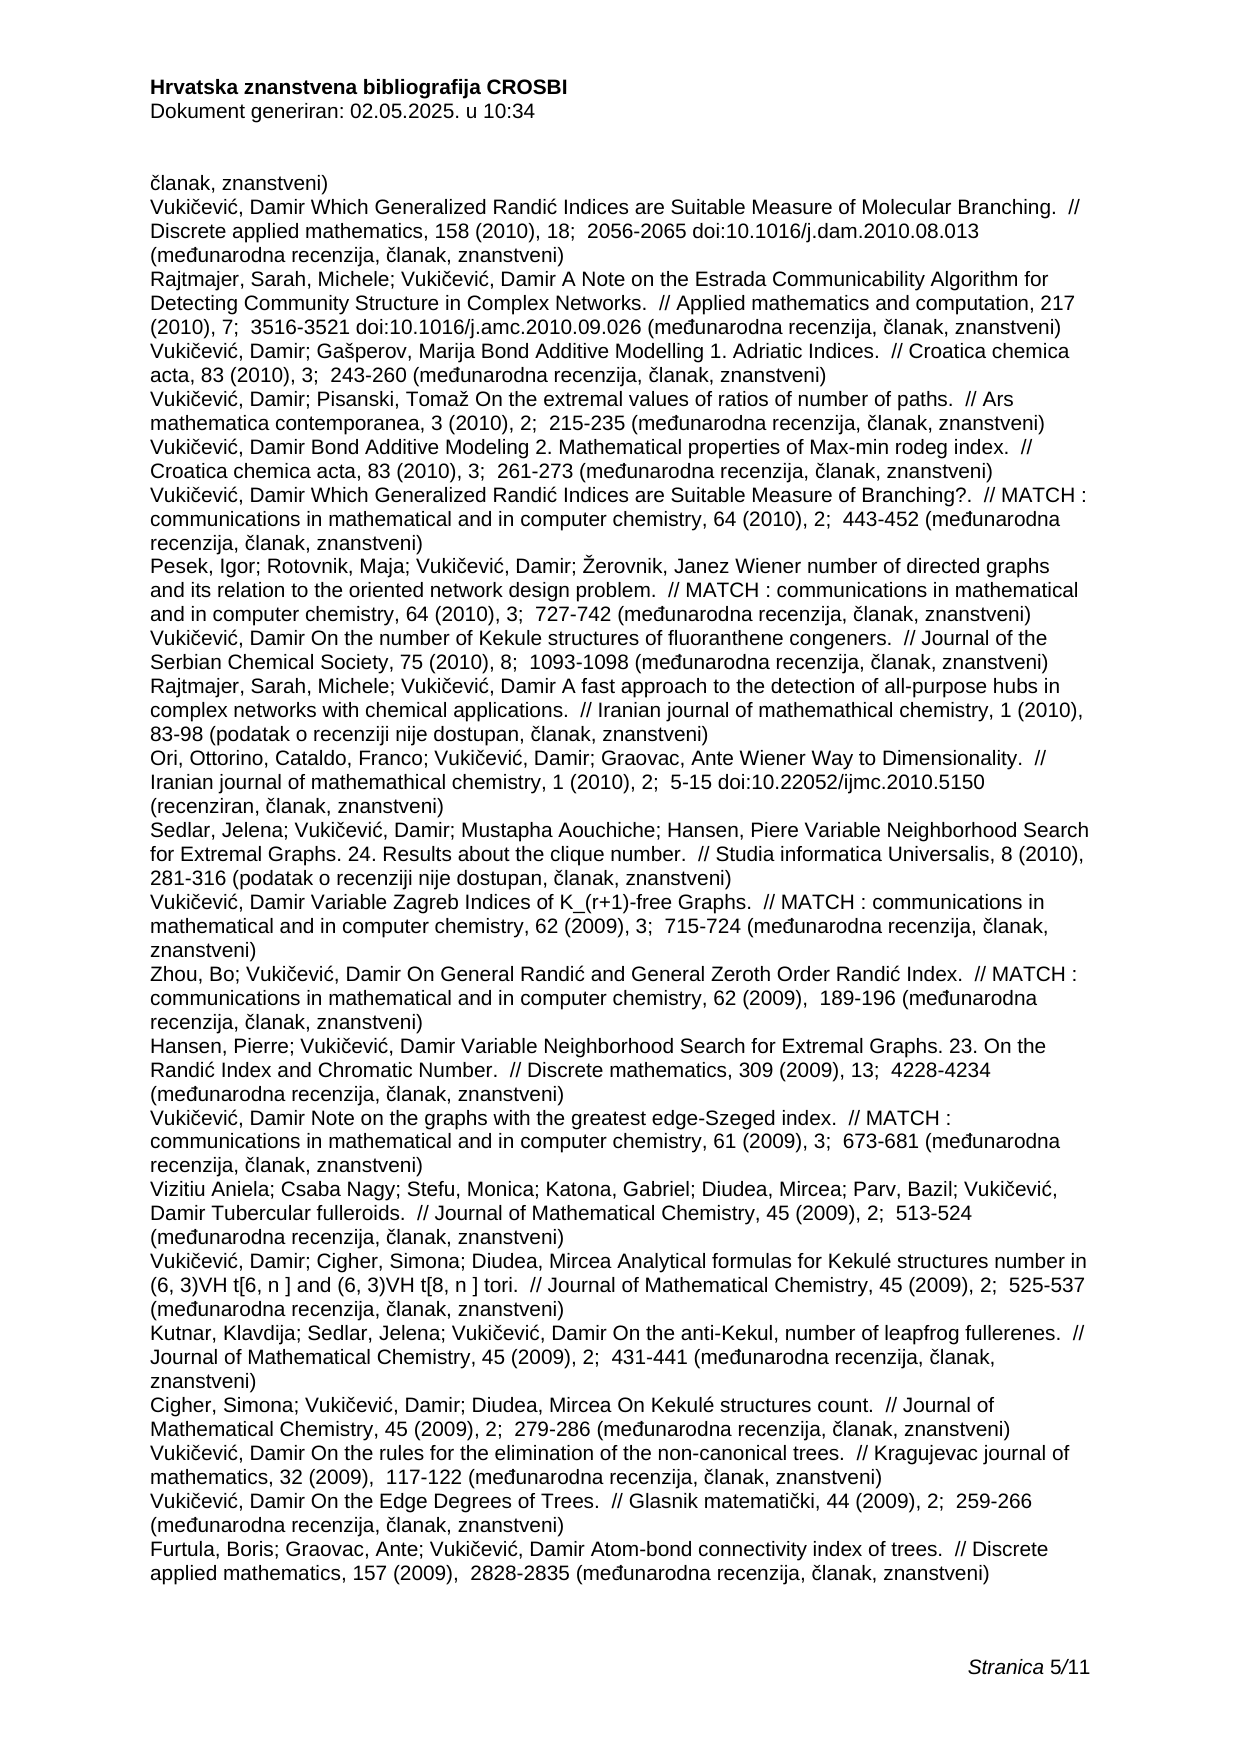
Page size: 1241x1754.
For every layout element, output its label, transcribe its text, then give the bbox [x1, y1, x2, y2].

text Vukičević, Damir [150, 890, 1090, 962]
text Vukičević, Damir [150, 482, 1090, 554]
text Ori, Ottorino, Cataldo, Franco; Vukičević, Damir; Graovac, Ante [150, 746, 1090, 818]
text Vukičević, Damir; Cigher, Simona; Diudea, Mircea [150, 1249, 1090, 1321]
text Vukičević, Damir; Gašperov, Marija [150, 339, 1090, 387]
text Kutnar, Klavdija; Sedlar, Jelena; Vukičević, Damir [150, 1321, 1090, 1393]
text Cigher, Simona; Vukičević, Damir; Diudea, Mircea [150, 1393, 1090, 1441]
text Vukičević, Damir [150, 195, 1090, 267]
text Vizitiu Aniela; Csaba Nagy; Stefu, Monica; Katona, Gabriel; Diudea, Mircea; Parv, Bazil; Vukičević, Damir [150, 1177, 1090, 1249]
text Zhou, Bo; Vukičević, Damir [150, 962, 1090, 1033]
text Vukičević, Damir [150, 1489, 1090, 1537]
text Pesek, Igor; Rotovnik, Maja; Vukičević, Damir; Žerovnik, Janez [150, 554, 1090, 626]
text Furtula, Boris; Graovac, Ante; Vukičević, Damir [150, 1537, 1090, 1584]
text Vukičević, Damir [150, 1105, 1090, 1177]
text Rajtmajer, Sarah, Michele; Vukičević, Damir [150, 674, 1090, 746]
text Sedlar, Jelena; Vukičević, Damir; Mustapha Aouchiche; Hansen, Piere [150, 818, 1090, 890]
text Rajtmajer, Sarah, Michele; Vukičević, Damir [150, 267, 1090, 339]
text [150, 171, 1090, 195]
text Vukičević, Damir [150, 434, 1090, 482]
text Vukičević, Damir [150, 1441, 1090, 1489]
text Hansen, Pierre; Vukičević, Damir [150, 1033, 1090, 1105]
text Vukičević, Damir; Pisanski, Tomaž [150, 387, 1090, 434]
text Vukičević, Damir [150, 626, 1090, 674]
